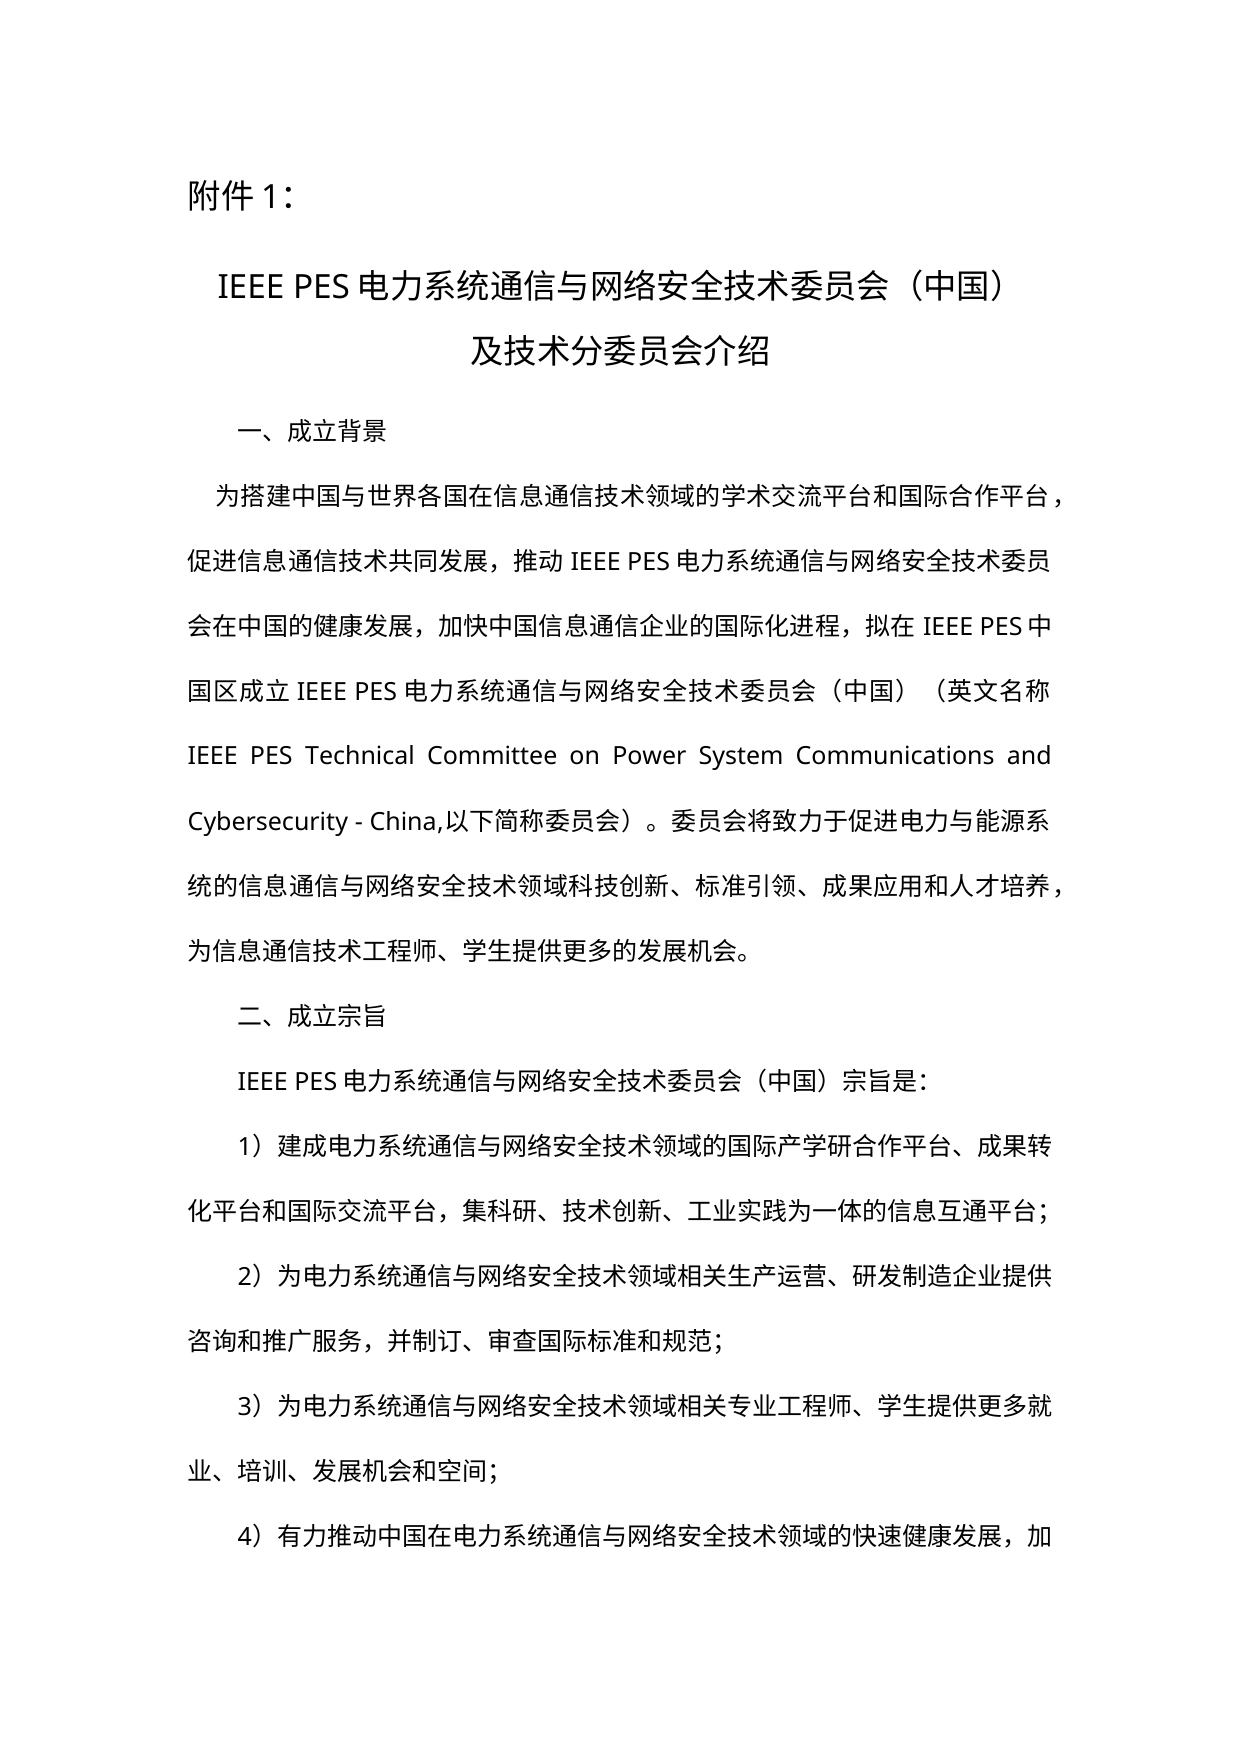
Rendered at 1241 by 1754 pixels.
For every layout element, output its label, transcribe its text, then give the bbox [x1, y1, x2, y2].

text 二、成立宗旨 [187, 982, 1053, 1047]
text IEEE PES电力系统通信与网络安全技术委员会（中国）宗旨是： [187, 1047, 1053, 1112]
text 及技术分委员会介绍 [187, 316, 1053, 381]
text 附件1： [187, 162, 1106, 227]
text 2）为电力系统通信与网络安全技术领域相关生产运营、研发制造企业提供咨询和推广服务，并制订、审查国际标准和规范； [187, 1242, 1053, 1372]
text 1）建成电力系统通信与网络安全技术领域的国际产学研合作平台、成果转化平台和国际交流平台，集科研、技术创新、工业实践为一体的信息互通平台； [187, 1112, 1053, 1242]
text IEEE PES电力系统通信与网络安全技术委员会（中国） [187, 251, 1053, 316]
text 为搭建中国与世界各国在信息通信技术领域的学术交流平台和国际合作平台，促进信息通信技术共同发展，推动IEEE PES电力系统通信与网络安全技术委员会在中国的健康发展，加快中国信息通信企业的国际化进程，拟在IEEE PES中国区成立IEEE PES电力系统通信与网络安全技术委员会（中国）（英文名称IEEE PES Technical Committee on Power System Communications and Cybersecurity - China,以下简称委员会）。委员会将致力于促进电力与能源系统的信息通信与网络安全技术领域科技创新、标准引领、成果应用和人才培养，为信息通信技术工程师、学生提供更多的发展机会。 [187, 462, 1053, 982]
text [187, 1502, 1053, 1567]
text 3）为电力系统通信与网络安全技术领域相关专业工程师、学生提供更多就业、培训、发展机会和空间； [187, 1372, 1053, 1502]
text 一、成立背景 [187, 397, 1053, 462]
